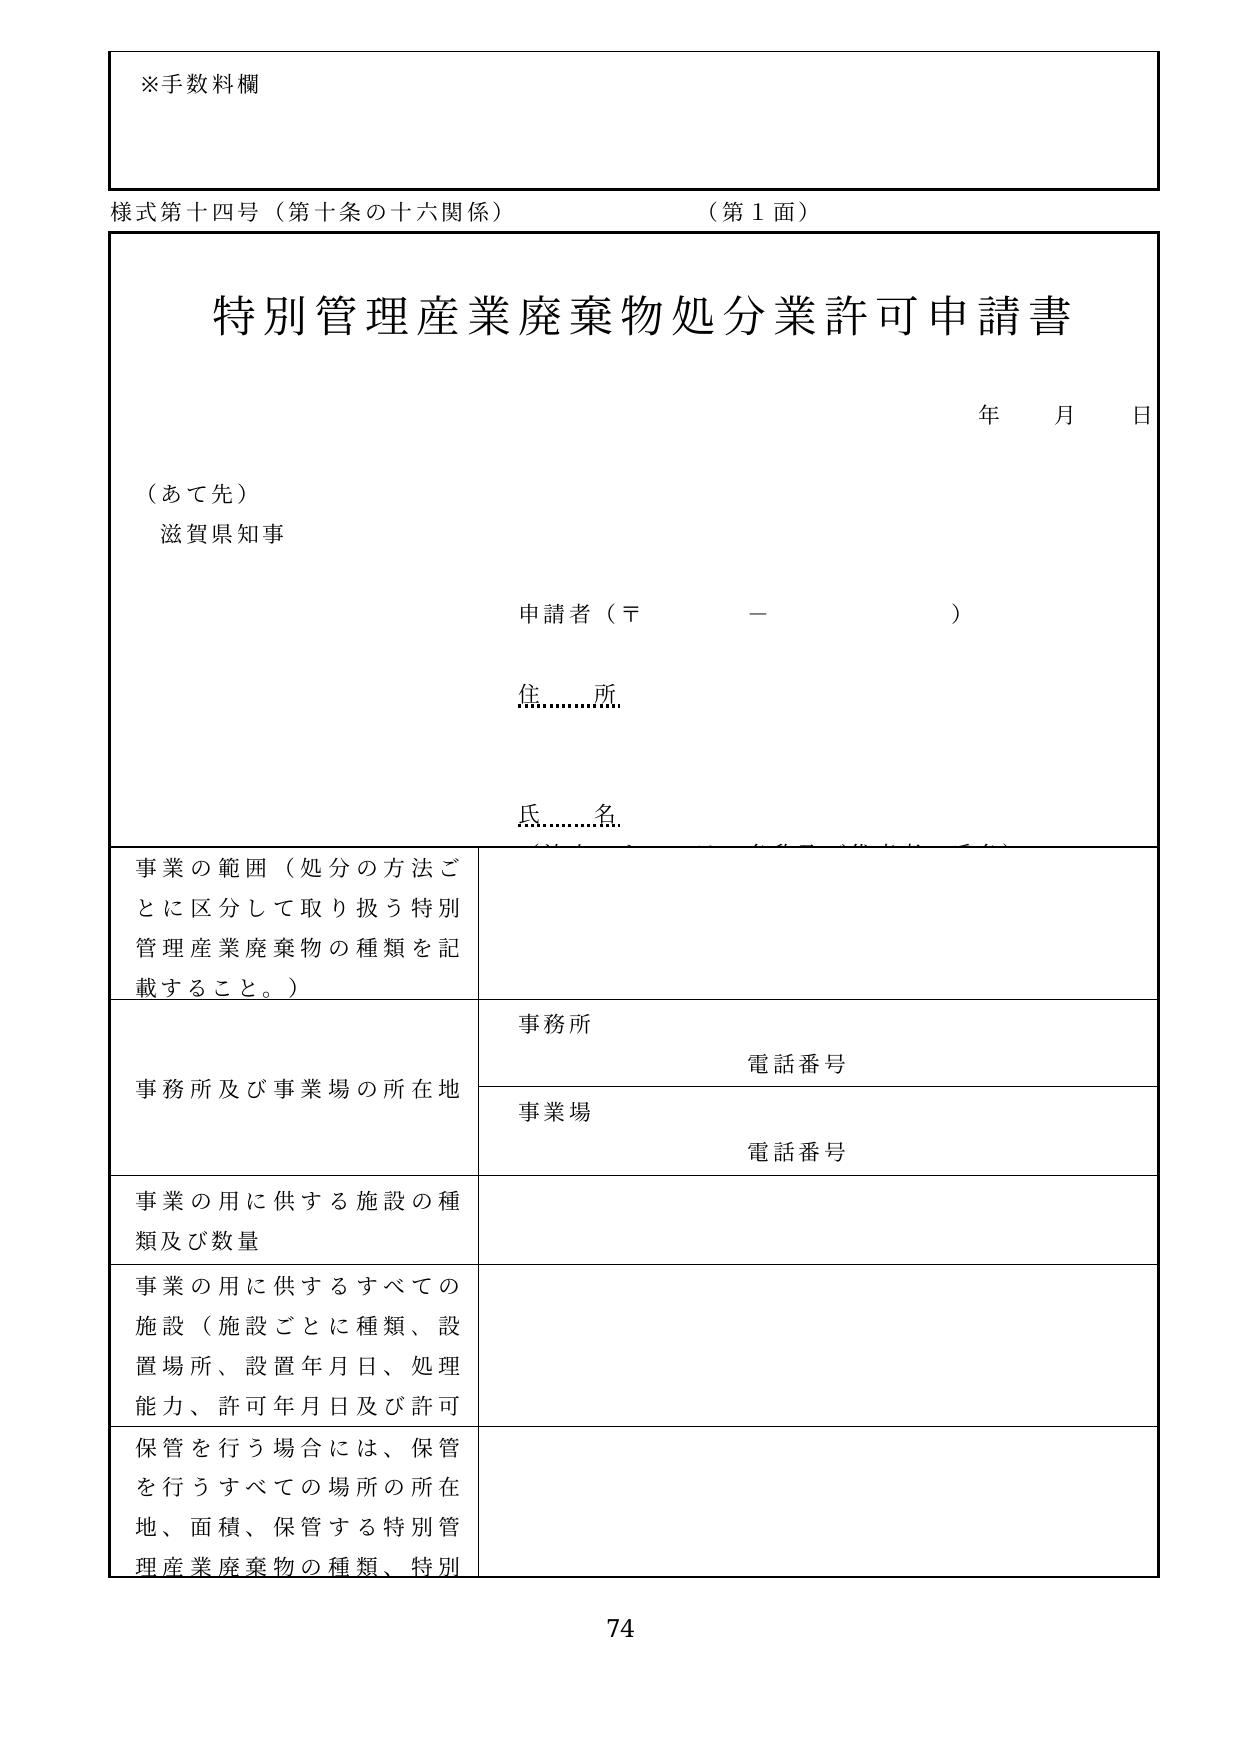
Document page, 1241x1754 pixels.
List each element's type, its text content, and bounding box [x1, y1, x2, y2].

table_cell [479, 1427, 1157, 1576]
table_cell [479, 848, 1157, 999]
table_cell 事業の用に供する施設の種類及び数量 [111, 1176, 478, 1264]
table_cell 事務所 電話番号 [479, 1000, 1157, 1086]
table_cell ※手数料欄 [111, 52, 1157, 188]
table_cell 事業の用に供するすべての施設（施設ごとに種類､設置場所､設置年月日、処理能力、許可年月日及び許可番号（産業廃棄物処理施設の設置の許可を受けている場合に限る。）を記載すること。 [111, 1265, 478, 1426]
table_cell 保管を行う場合には、保管を行うすべての場所の所在地、面積、保管する特別管理産業廃棄物の種類、特別管理産業廃棄物に係る処分等のための保管上限及び積み上げることができる高さ [111, 1427, 478, 1576]
table_cell [479, 1265, 1157, 1426]
table_cell 事務所及び事業場の所在地 [111, 1000, 478, 1175]
table_header 特別管理産業廃棄物処分業許可申請書 年 月 日 （あて先） 滋賀県知事 申請者（〒 － ） 住 所 氏 名 （法人にあっては、名称及び代表者の氏名） 電話番号 廃棄物の処理及び清掃に関する法律第14条の４第６項の規定により、産業廃棄物処分業の許可を受けたいので、関係書類及び図面を添えて申請します。 [111, 234, 1157, 846]
table_cell 事業の範囲（処分の方法ごとに区分して取り扱う特別管理産業廃棄物の種類を記載すること。） [111, 848, 478, 999]
table_cell 事業場 電話番号 [479, 1087, 1157, 1175]
text 様式第十四号（第十条の十六関係） （第１面） [110, 191, 1131, 231]
table_cell [479, 1176, 1157, 1264]
